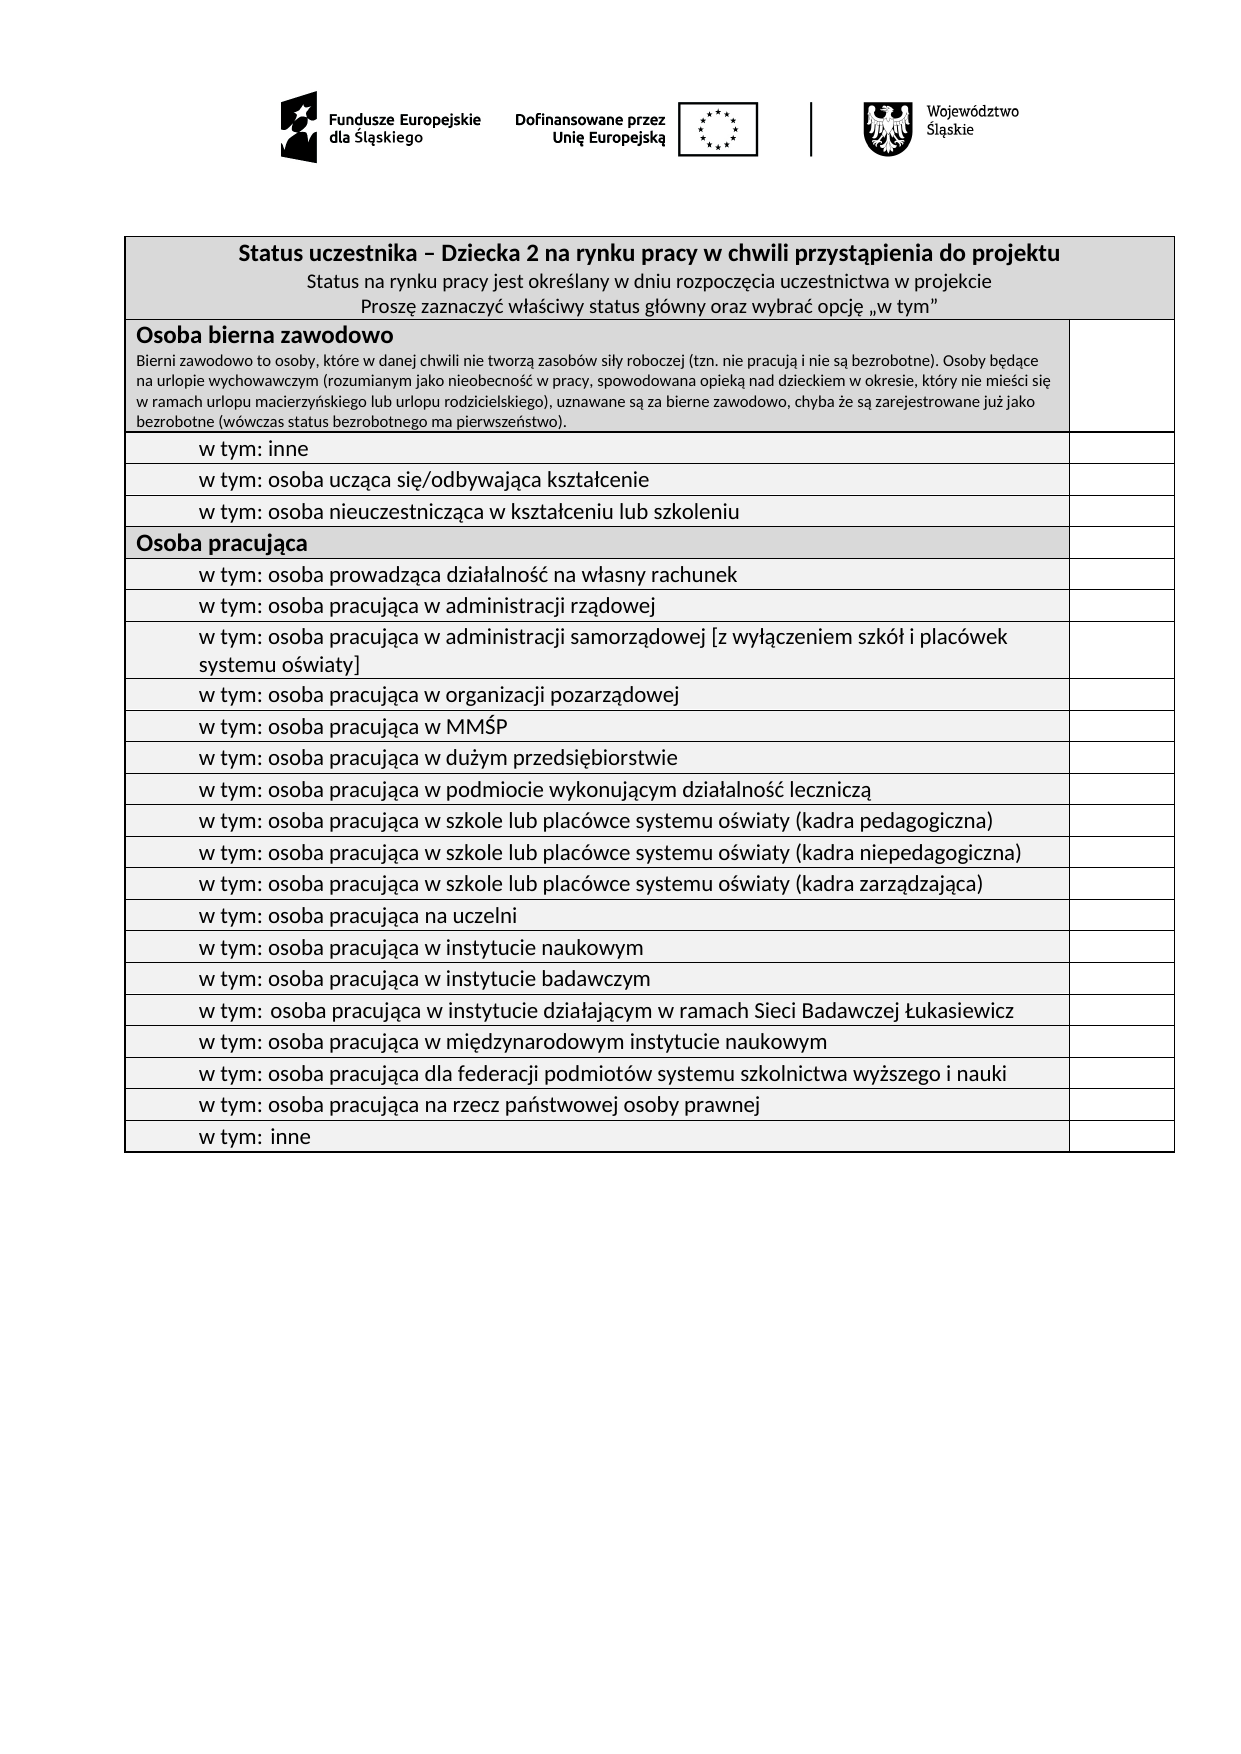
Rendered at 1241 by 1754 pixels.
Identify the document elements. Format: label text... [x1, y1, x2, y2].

table_cell [1070, 464, 1174, 494]
table_cell w tym: inne [126, 433, 1069, 463]
table_cell w tym: osoba nieuczestnicząca w kształceniu lub szkoleniu [126, 496, 1069, 526]
table_cell [1070, 963, 1174, 993]
table_cell w tym: osoba pracująca na rzecz państwowej osoby prawnej [126, 1089, 1069, 1120]
table_cell [1070, 679, 1174, 709]
table_cell w tym: osoba pracująca w szkole lub placówce systemu oświaty (kadra pedagogiczna) [126, 805, 1069, 836]
table_cell w tym: osoba pracująca w instytucie badawczym [126, 963, 1069, 993]
table_cell [1070, 742, 1174, 773]
table_cell w tym: osoba ucząca się/odbywająca kształcenie [126, 464, 1069, 494]
table_cell [1070, 433, 1174, 463]
table_cell [1070, 590, 1174, 621]
table_cell w tym: osoba pracująca w MMŚP [126, 711, 1069, 741]
table_cell [1070, 868, 1174, 899]
table_cell w tym: osoba pracująca w administracji rządowej [126, 590, 1069, 621]
table_cell w tym: osoba pracująca w podmiocie wykonującym działalność leczniczą [126, 774, 1069, 804]
table_cell [1070, 931, 1174, 962]
table_cell w tym: osoba pracująca dla federacji podmiotów systemu szkolnictwa wyższego i nauki [126, 1058, 1069, 1088]
table_cell [1070, 837, 1174, 867]
table_cell w tym: osoba pracująca w administracji samorządowej [z wyłączeniem szkół i placówek systemu oświaty] [126, 622, 1069, 678]
table_cell [1070, 1058, 1174, 1088]
table_cell w tym: osoba pracująca w instytucie działającym w ramach Sieci Badawczej Łukasiewicz [126, 995, 1069, 1025]
table_cell [1070, 527, 1174, 558]
table_header Status uczestnika – Dziecka 2 na rynku pracy w chwili przystąpienia do projektu Status na rynku pracy jest określany w dniu rozpoczęcia uczestnictwa w projekcie Proszę zaznaczyć właściwy status główny oraz wybrać opcję „w tym” [126, 237, 1174, 319]
table_cell w tym: osoba pracująca w instytucie naukowym [126, 931, 1069, 962]
table_cell [1070, 774, 1174, 804]
table_cell w tym: osoba prowadząca działalność na własny rachunek [126, 559, 1069, 589]
table_cell [1070, 900, 1174, 930]
table_cell [1070, 559, 1174, 589]
table_cell w tym: inne [126, 1121, 1069, 1151]
table_cell w tym: osoba pracująca w szkole lub placówce systemu oświaty (kadra niepedagogiczna) [126, 837, 1069, 867]
table_cell w tym: osoba pracująca na uczelni [126, 900, 1069, 930]
table_cell Osoba bierna zawodowo Bierni zawodowo to osoby, które w danej chwili nie tworzą zasobów siły roboczej (tzn. nie pracują i nie są bezrobotne). Osoby będące na urlopie wychowawczym (rozumianym jako nieobecność w pracy, spowodowana opieką nad dzieckiem w okresie, który nie mieści się w ramach urlopu macierzyńskiego lub urlopu rodzicielskiego), uznawane są za bierne zawodowo, chyba że są zarejestrowane już jako bezrobotne (wówczas status bezrobotnego ma pierwszeństwo). [126, 320, 1069, 431]
table_cell [1070, 622, 1174, 678]
table_cell [1070, 320, 1174, 431]
table_cell [1070, 805, 1174, 836]
table_cell [1070, 496, 1174, 526]
table_cell w tym: osoba pracująca w międzynarodowym instytucie naukowym [126, 1026, 1069, 1057]
table_cell w tym: osoba pracująca w organizacji pozarządowej [126, 679, 1069, 709]
table_cell Osoba pracująca [126, 527, 1069, 558]
table_cell w tym: osoba pracująca w dużym przedsiębiorstwie [126, 742, 1069, 773]
table_cell [1070, 1121, 1174, 1151]
table_cell [1070, 711, 1174, 741]
table_cell [1070, 1089, 1174, 1120]
table_cell [1070, 995, 1174, 1025]
table_cell w tym: osoba pracująca w szkole lub placówce systemu oświaty (kadra zarządzająca) [126, 868, 1069, 899]
picture [263, 73, 1036, 181]
table_cell [1070, 1026, 1174, 1057]
